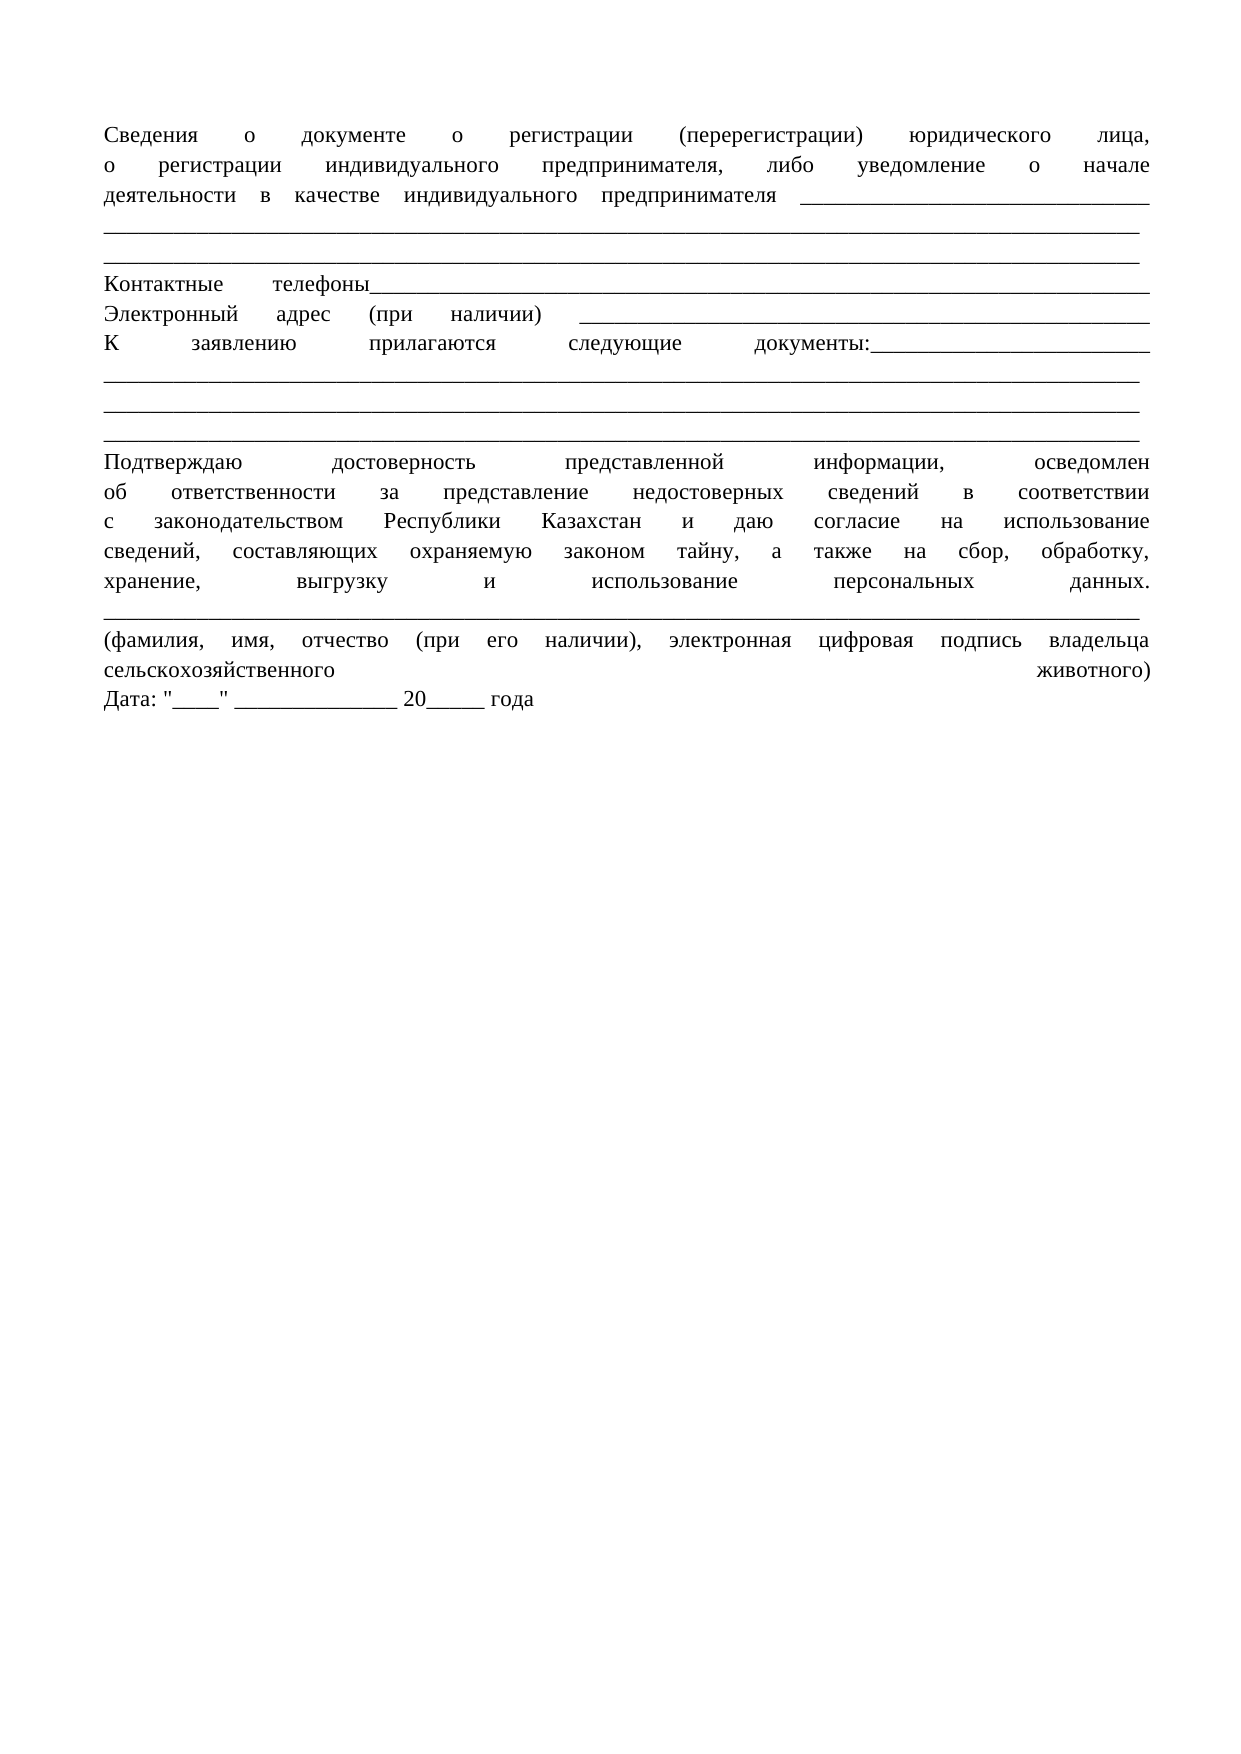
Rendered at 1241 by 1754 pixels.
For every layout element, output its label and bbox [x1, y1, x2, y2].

text [103, 118, 1152, 712]
